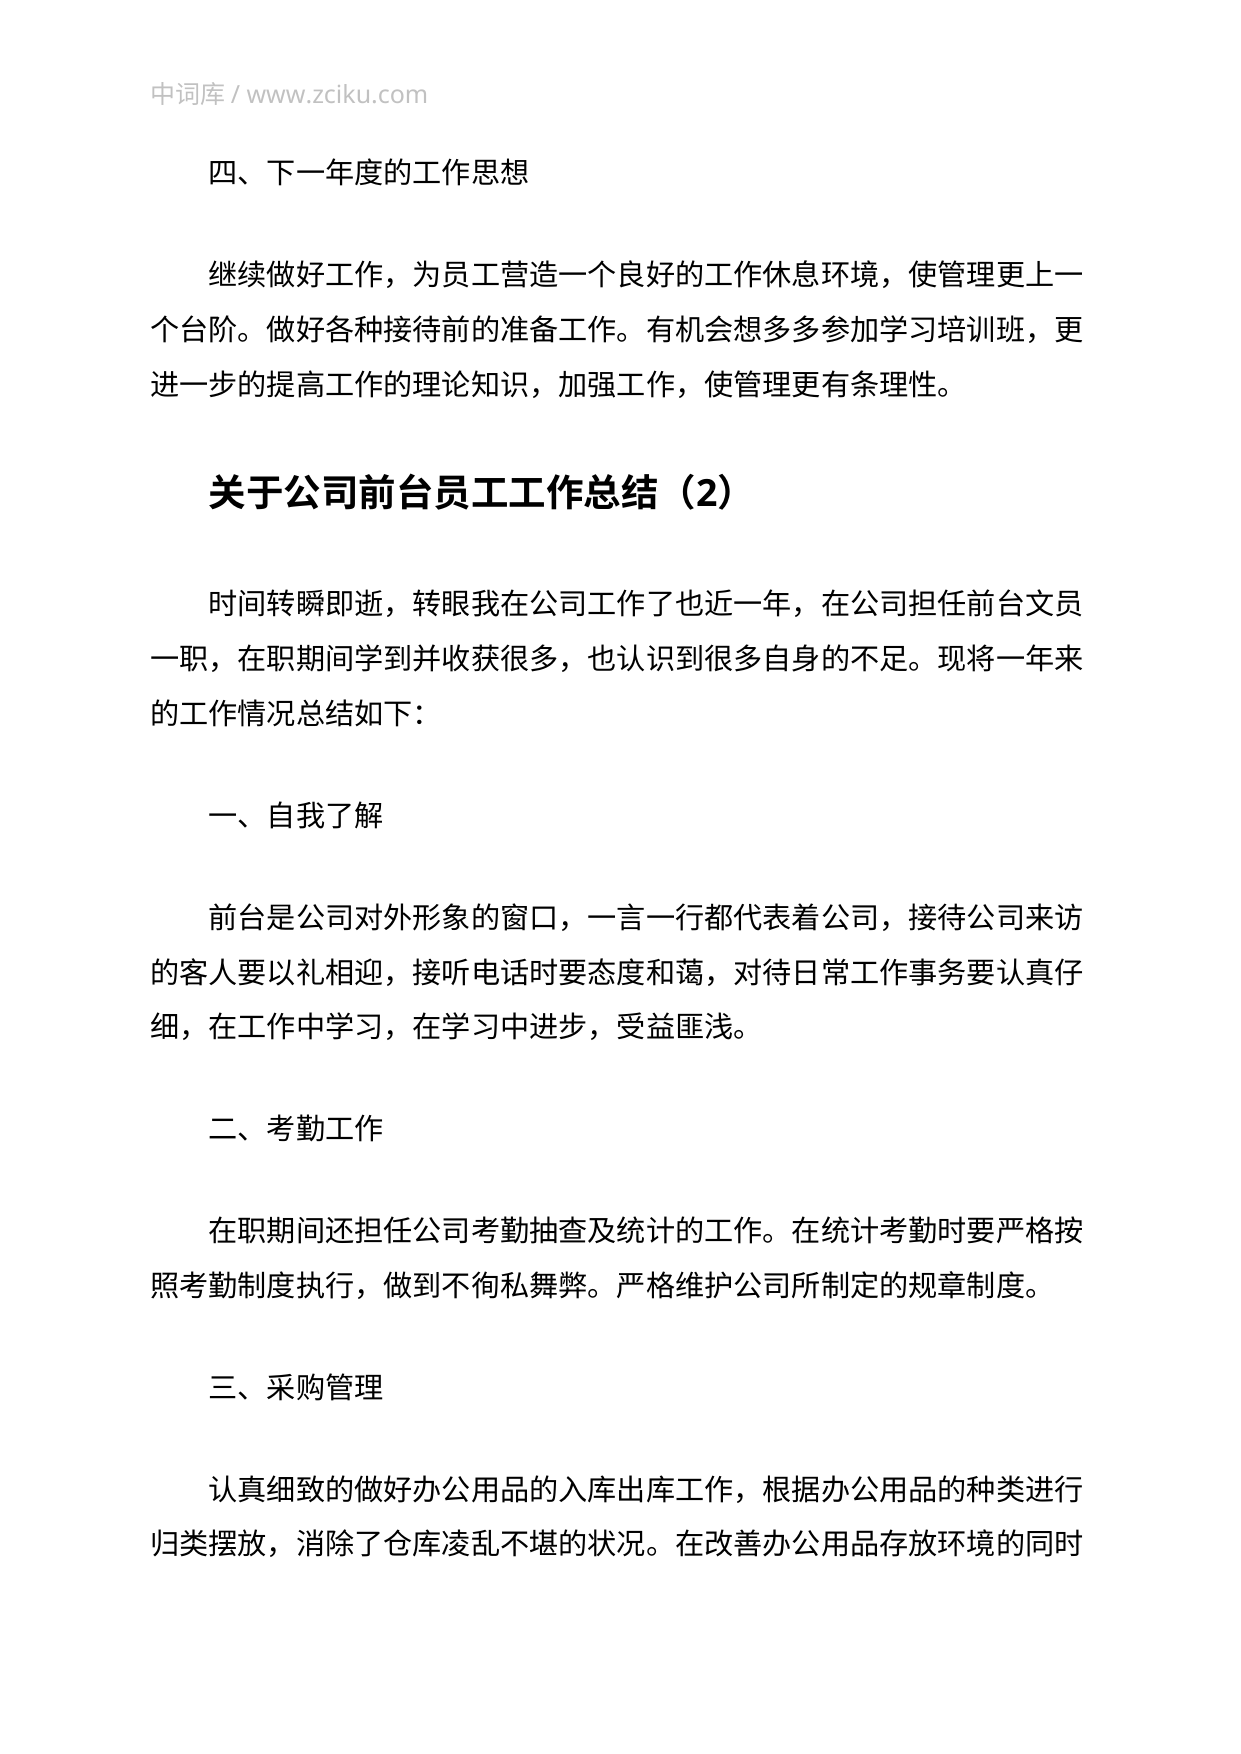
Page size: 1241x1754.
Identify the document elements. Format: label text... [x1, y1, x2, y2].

text 关于公司前台员工工作总结（2） [150, 463, 1090, 518]
text 前台是公司对外形象的窗口，一言一行都代表着公司，接待公司来访的客人要以礼相迎，接听电话时要态度和蔼，对待日常工作事务要认真仔细，在工作中学习，在学习中进步，受益匪浅。 [150, 894, 1090, 1046]
text 三、采购管理 [150, 1364, 1090, 1407]
text 在职期间还担任公司考勤抽查及统计的工作。在统计考勤时要严格按照考勤制度执行，做到不徇私舞弊。严格维护公司所制定的规章制度。 [150, 1208, 1090, 1305]
text 一、自我了解 [150, 792, 1090, 835]
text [150, 1466, 1090, 1563]
text 时间转瞬即逝，转眼我在公司工作了也近一年，在公司担任前台文员一职，在职期间学到并收获很多，也认识到很多自身的不足。现将一年来的工作情况总结如下： [150, 581, 1090, 733]
text 继续做好工作，为员工营造一个良好的工作休息环境，使管理更上一个台阶。做好各种接待前的准备工作。有机会想多多参加学习培训班，更进一步的提高工作的理论知识，加强工作，使管理更有条理性。 [150, 252, 1090, 404]
text 二、考勤工作 [150, 1106, 1090, 1148]
text 四、下一年度的工作思想 [150, 150, 1090, 192]
